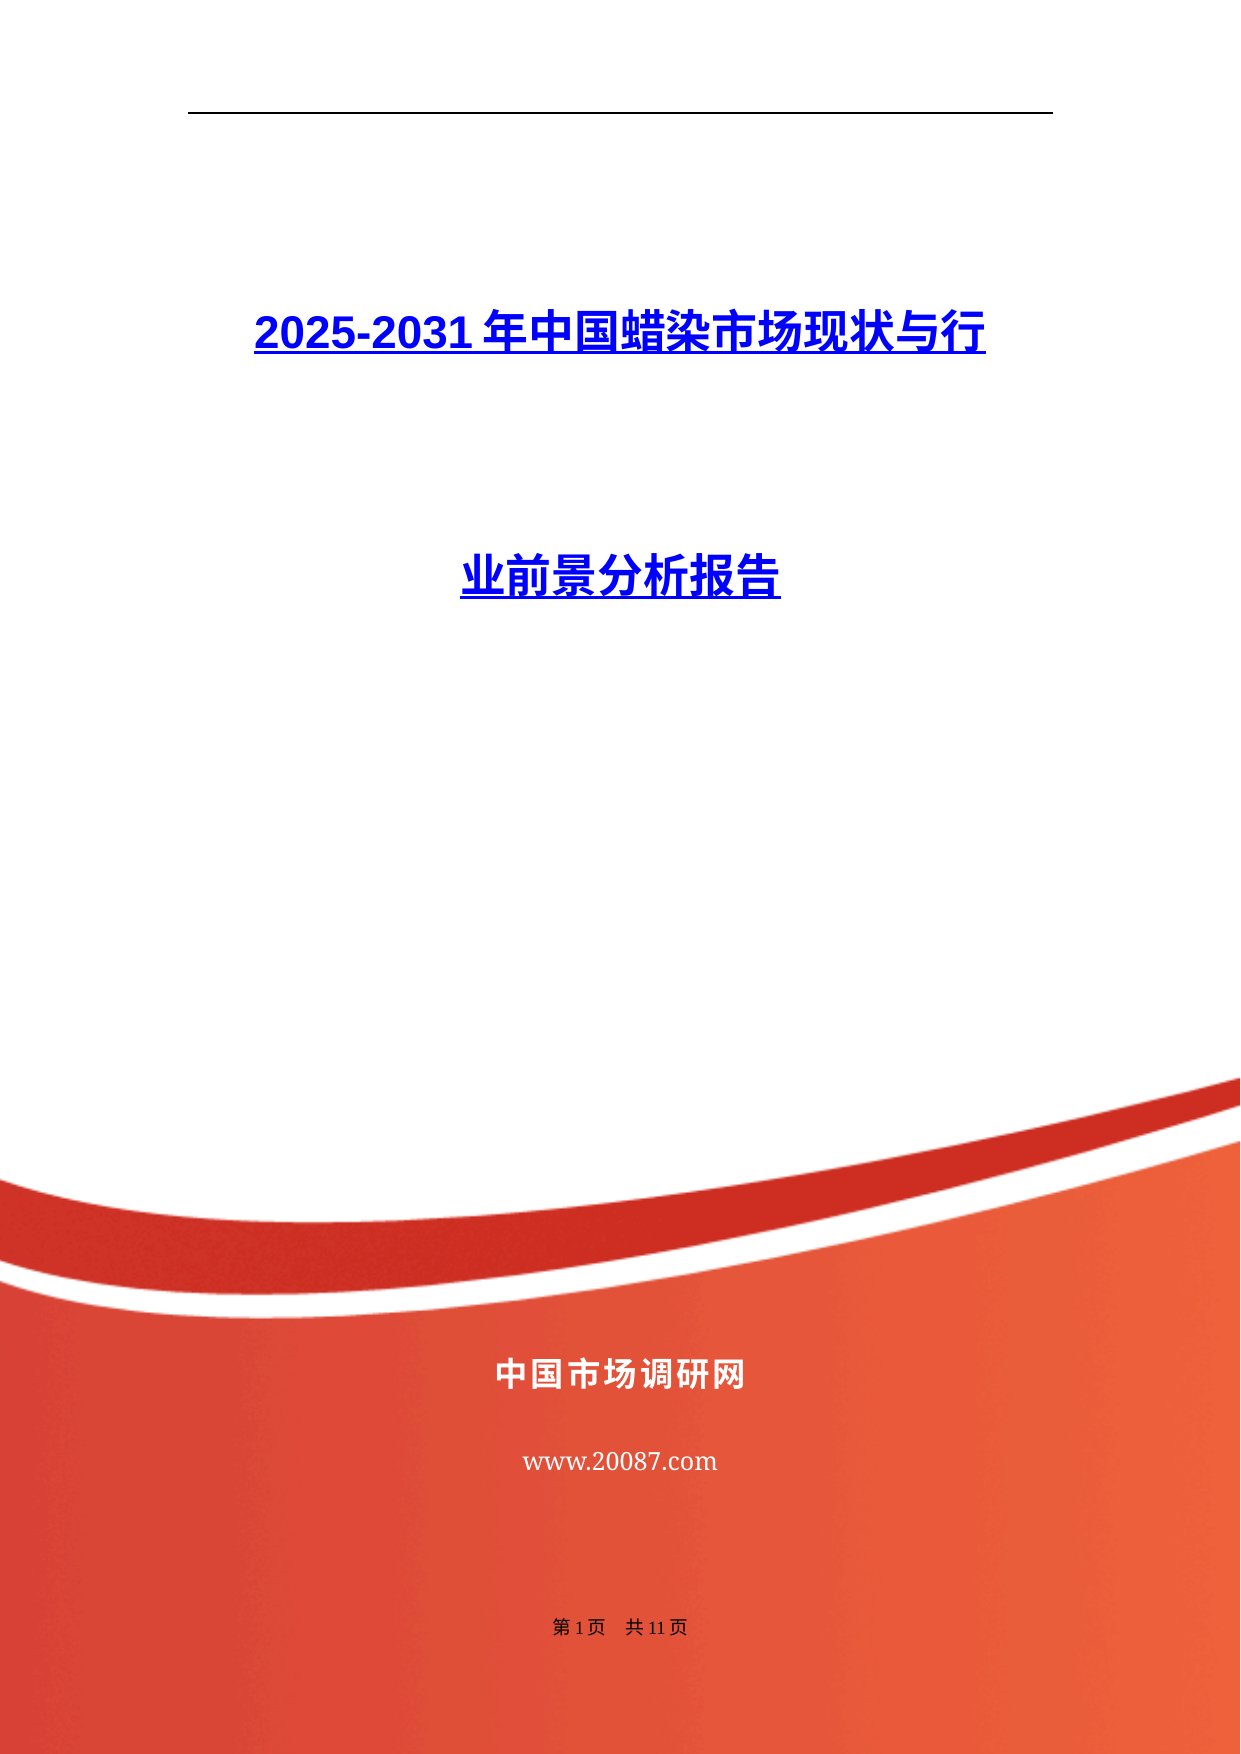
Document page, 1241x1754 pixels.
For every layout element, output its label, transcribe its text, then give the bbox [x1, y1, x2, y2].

table_header 2025-2031年中国蜡染市场现状与行业前景分析报告 [188, 207, 1053, 773]
picture [0, 1006, 1241, 1754]
subtitle 中国市场调研网 [187, 1339, 1053, 1404]
text www.20087.com [187, 1428, 1053, 1493]
